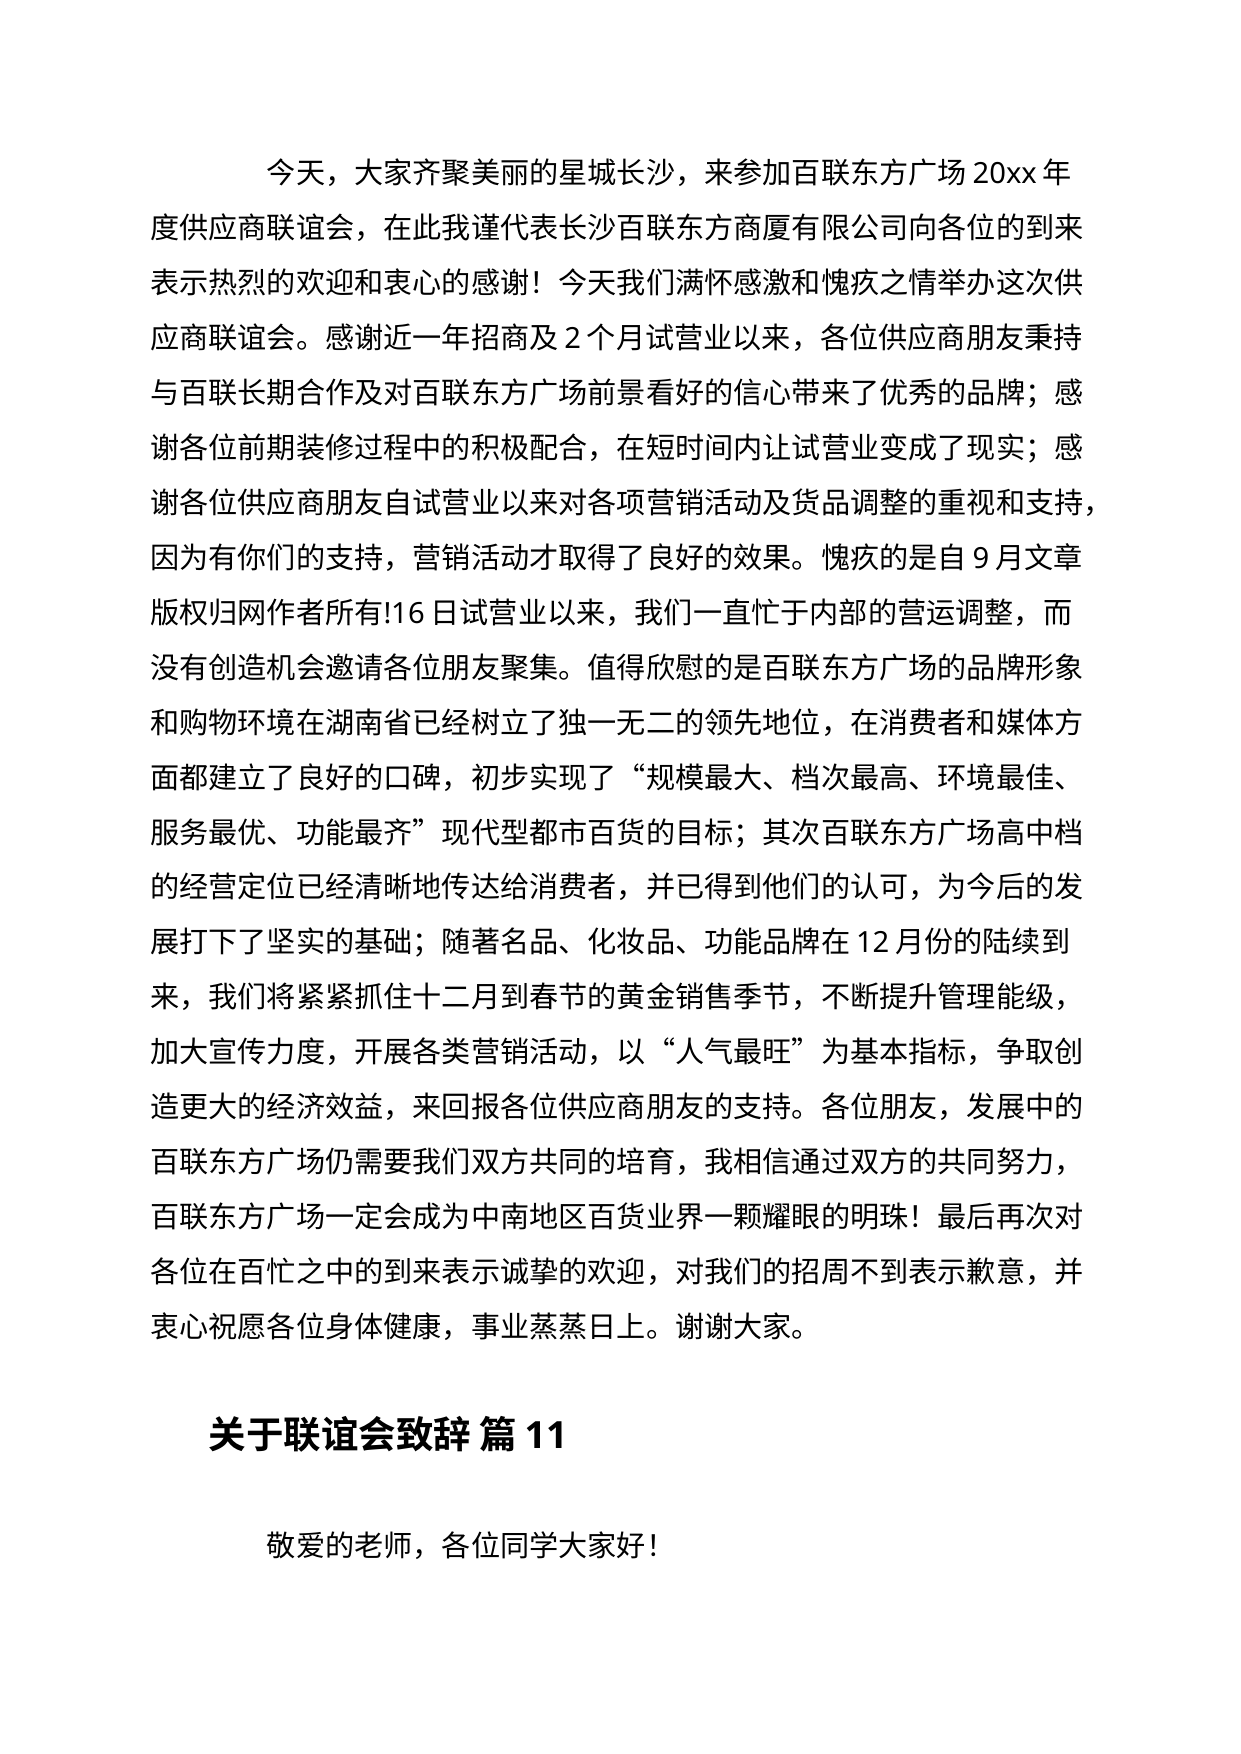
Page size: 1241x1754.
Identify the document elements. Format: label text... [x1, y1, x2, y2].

text 今天，大家齐聚美丽的星城长沙，来参加百联东方广场20xx年度供应商联谊会，在此我谨代表长沙百联东方商厦有限公司向各位的到来表示热烈的欢迎和衷心的感谢！今天我们满怀感激和愧疚之情举办这次供应商联谊会。感谢近一年招商及2个月试营业以来，各位供应商朋友秉持与百联长期合作及对百联东方广场前景看好的信心带来了优秀的品牌；感谢各位前期装修过程中的积极配合，在短时间内让试营业变成了现实；感谢各位供应商朋友自试营业以来对各项营销活动及货品调整的重视和支持，因为有你们的支持，营销活动才取得了良好的效果。愧疚的是自9月文章版权归网作者所有!16日试营业以来，我们一直忙于内部的营运调整，而没有创造机会邀请各位朋友聚集。值得欣慰的是百联东方广场的品牌形象和购物环境在湖南省已经树立了独一无二的领先地位，在消费者和媒体方面都建立了良好的口碑，初步实现了“规模最大、档次最高、环境最佳、服务最优、功能最齐”现代型都市百货的目标；其次百联东方广场高中档的经营定位已经清晰地传达给消费者，并已得到他们的认可，为今后的发展打下了坚实的基础；随著名品、化妆品、功能品牌在12月份的陆续到来，我们将紧紧抓住十二月到春节的黄金销售季节，不断提升管理能级，加大宣传力度，开展各类营销活动，以“人气最旺”为基本指标，争取创造更大的经济效益，来回报各位供应商朋友的支持。各位朋友，发展中的百联东方广场仍需要我们双方共同的培育，我相信通过双方的共同努力，百联东方广场一定会成为中南地区百货业界一颗耀眼的明珠！最后再次对各位在百忙之中的到来表示诚挚的欢迎，对我们的招周不到表示歉意，并衷心祝愿各位身体健康，事业蒸蒸日上。谢谢大家。 [150, 150, 1090, 1346]
text 敬爱的老师，各位同学大家好！ [150, 1523, 1090, 1565]
text 关于联谊会致辞 篇11 [150, 1405, 1090, 1459]
